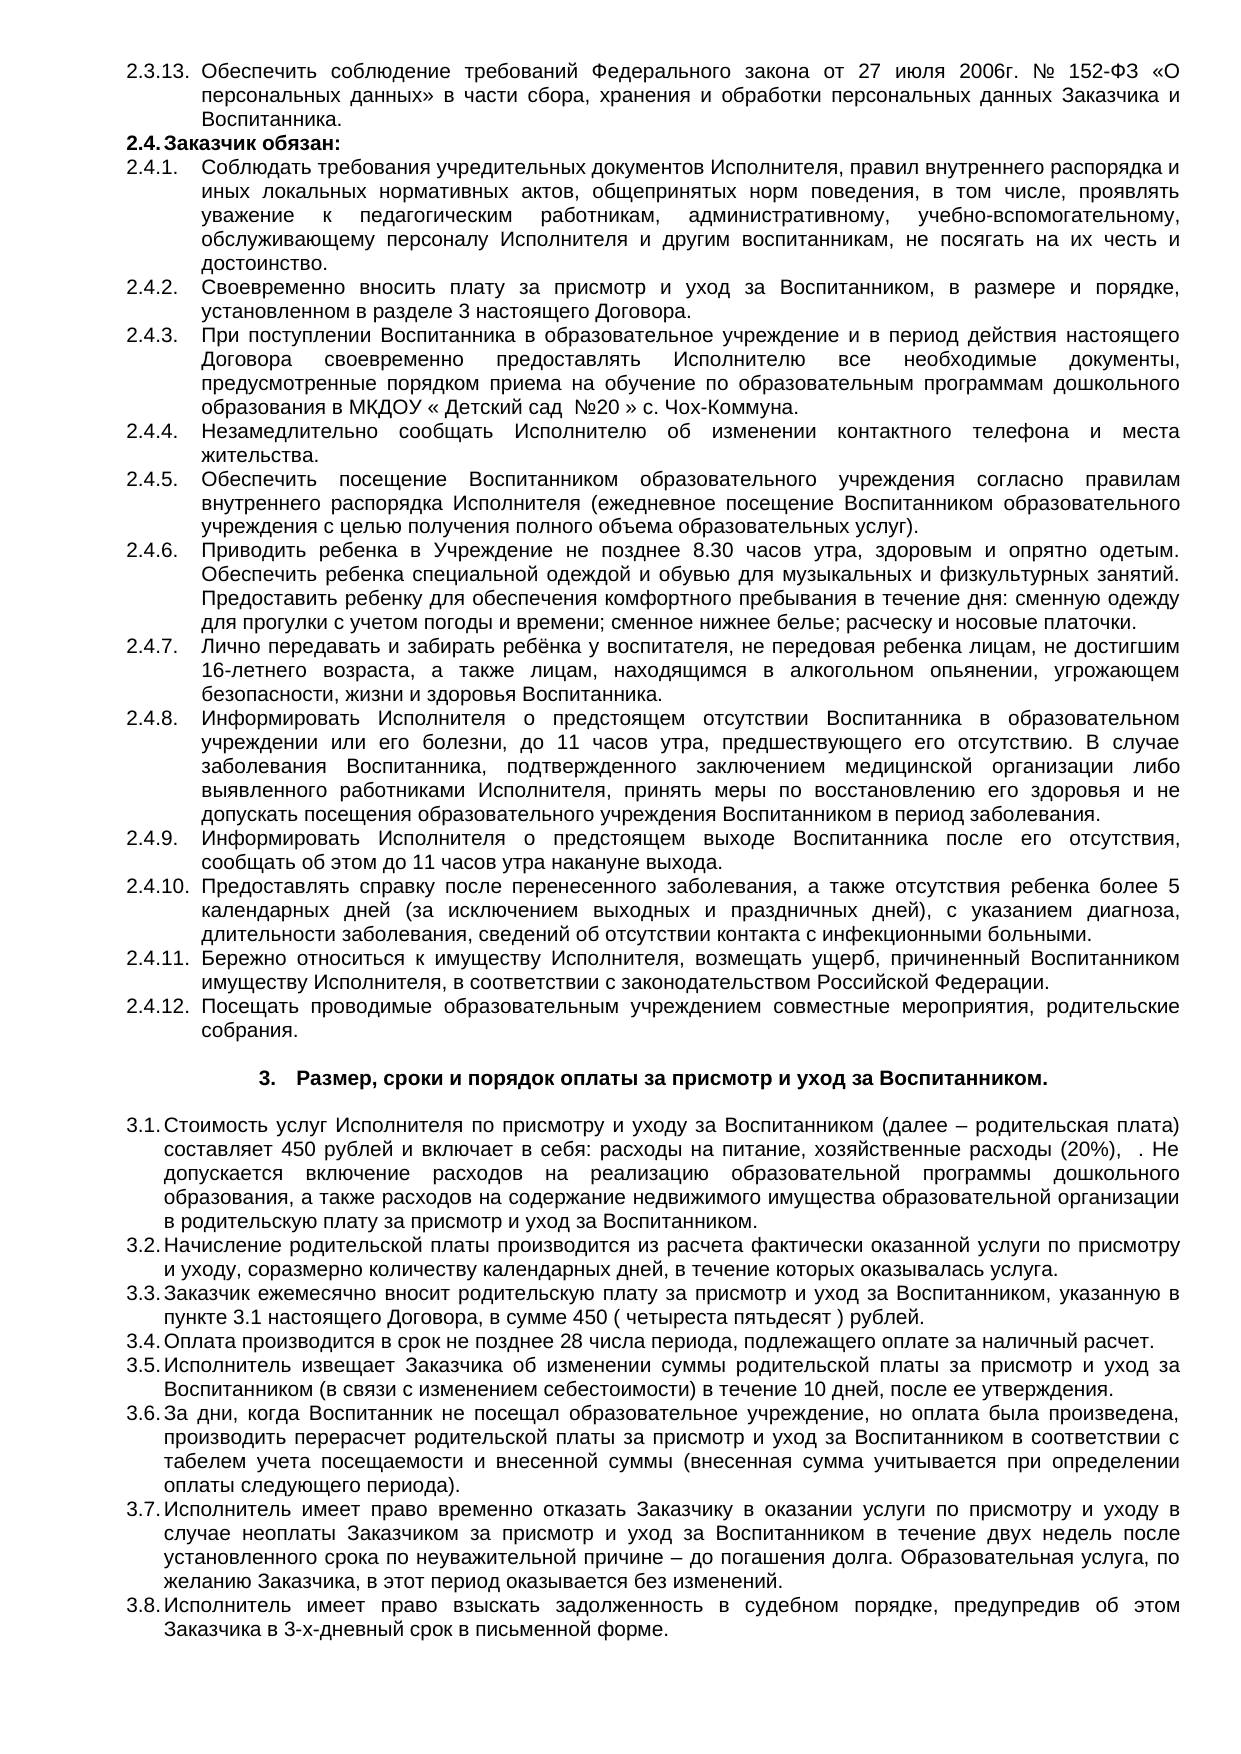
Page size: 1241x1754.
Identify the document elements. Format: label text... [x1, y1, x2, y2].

list Информировать Исполнителя о предстоящем выходе Воспитанника после его отсутствия, сообщать об этом до 11 часов утра накануне выхода. [126, 826, 1181, 874]
list Начисление родительской платы производится из расчета фактически оказанной услуги по присмотру и уходу, соразмерно количеству календарных дней, в течение которых оказывалась услуга. [126, 1233, 1181, 1281]
list Оплата производится в срок не позднее 28 числа периода, подлежащего оплате за наличный расчет. [126, 1329, 1181, 1353]
list Соблюдать требования учредительных документов Исполнителя, правил внутреннего распорядка и иных локальных нормативных актов, общепринятых норм поведения, в том числе, проявлять уважение к педагогическим работникам, административному, учебно-вспомогательному, обслуживающему персоналу Исполнителя и другим воспитанникам, не посягать на их честь и достоинство. [126, 155, 1181, 275]
list Предоставлять справку после перенесенного заболевания, а также отсутствия ребенка более 5 календарных дней (за исключением выходных и праздничных дней), с указанием диагноза, длительности заболевания, сведений об отсутствии контакта с инфекционными больными. [126, 874, 1181, 946]
list Исполнитель извещает Заказчика об изменении суммы родительской платы за присмотр и уход за Воспитанником (в связи с изменением себестоимости) в течение 10 дней, после ее утверждения. [126, 1353, 1181, 1401]
list Исполнитель имеет право временно отказать Заказчику в оказании услуги по присмотру и уходу в случае неоплаты Заказчиком за присмотр и уход за Воспитанником в течение двух недель после установленного срока по неуважительной причине – до погашения долга. Образовательная услуга, по желанию Заказчика, в этот период оказывается без изменений. [126, 1497, 1181, 1592]
list Незамедлительно сообщать Исполнителю об изменении контактного телефона и места жительства. [126, 418, 1181, 466]
list Лично передавать и забирать ребёнка у воспитателя, не передовая ребенка лицам, не достигшим 16-летнего возраста, а также лицам, находящимся в алкогольном опьянении, угрожающем безопасности, жизни и здоровья Воспитанника. [126, 634, 1181, 706]
list Заказчик обязан: [126, 131, 1181, 155]
list Бережно относиться к имуществу Исполнителя, возмещать ущерб, причиненный Воспитанником имуществу Исполнителя, в соответствии с законодательством Российской Федерации. [126, 946, 1181, 993]
list За дни, когда Воспитанник не посещал образовательное учреждение, но оплата была произведена, производить перерасчет родительской платы за присмотр и уход за Воспитанником в соответствии с табелем учета посещаемости и внесенной суммы (внесенная сумма учитывается при определении оплаты следующего периода). [126, 1401, 1181, 1497]
list Размер, сроки и порядок оплаты за присмотр и уход за Воспитанником. [126, 1065, 1181, 1089]
list Исполнитель имеет право взыскать задолженность в судебном порядке, предупредив об этом Заказчика в 3-х-дневный срок в письменной форме. [126, 1592, 1181, 1640]
list Своевременно вносить плату за присмотр и уход за Воспитанником, в размере и порядке, установленном в разделе 3 настоящего Договора. [126, 275, 1181, 323]
list Обеспечить посещение Воспитанником образовательного учреждения согласно правилам внутреннего распорядка Исполнителя (ежедневное посещение Воспитанником образовательного учреждения с целью получения полного объема образовательных услуг). [126, 466, 1181, 538]
list Посещать проводимые образовательным учреждением совместные мероприятия, родительские собрания. [126, 993, 1181, 1041]
list При поступлении Воспитанника в образовательное учреждение и в период действия настоящего Договора своевременно предоставлять Исполнителю все необходимые документы, предусмотренные порядком приема на обучение по образовательным программам дошкольного образования в МКДОУ « Детский сад №20 » с. Чох-Коммуна. [126, 323, 1181, 418]
list Обеспечить соблюдение требований Федерального закона от 27 июля 2006г. № 152-ФЗ «О персональных данных» в части сбора, хранения и обработки персональных данных Заказчика и Воспитанника. [126, 59, 1181, 131]
list Информировать Исполнителя о предстоящем отсутствии Воспитанника в образовательном учреждении или его болезни, до 11 часов утра, предшествующего его отсутствию. В случае заболевания Воспитанника, подтвержденного заключением медицинской организации либо выявленного работниками Исполнителя, принять меры по восстановлению его здоровья и не допускать посещения образовательного учреждения Воспитанником в период заболевания. [126, 706, 1181, 826]
list Стоимость услуг Исполнителя по присмотру и уходу за Воспитанником (далее – родительская плата) составляет 450 рублей и включает в себя: расходы на питание, хозяйственные расходы (20%), . Не допускается включение расходов на реализацию образовательной программы дошкольного образования, а также расходов на содержание недвижимого имущества образовательной организации в родительскую плату за присмотр и уход за Воспитанником. [126, 1113, 1181, 1233]
list Заказчик ежемесячно вносит родительскую плату за присмотр и уход за Воспитанником, указанную в пункте 3.1 настоящего Договора, в сумме 450 ( четыреста пятьдесят ) рублей. [126, 1281, 1181, 1329]
list Приводить ребенка в Учреждение не позднее 8.30 часов утра, здоровым и опрятно одетым. Обеспечить ребенка специальной одеждой и обувью для музыкальных и физкультурных занятий. Предоставить ребенку для обеспечения комфортного пребывания в течение дня: сменную одежду для прогулки с учетом погоды и времени; сменное нижнее белье; расческу и носовые платочки. [126, 538, 1181, 634]
